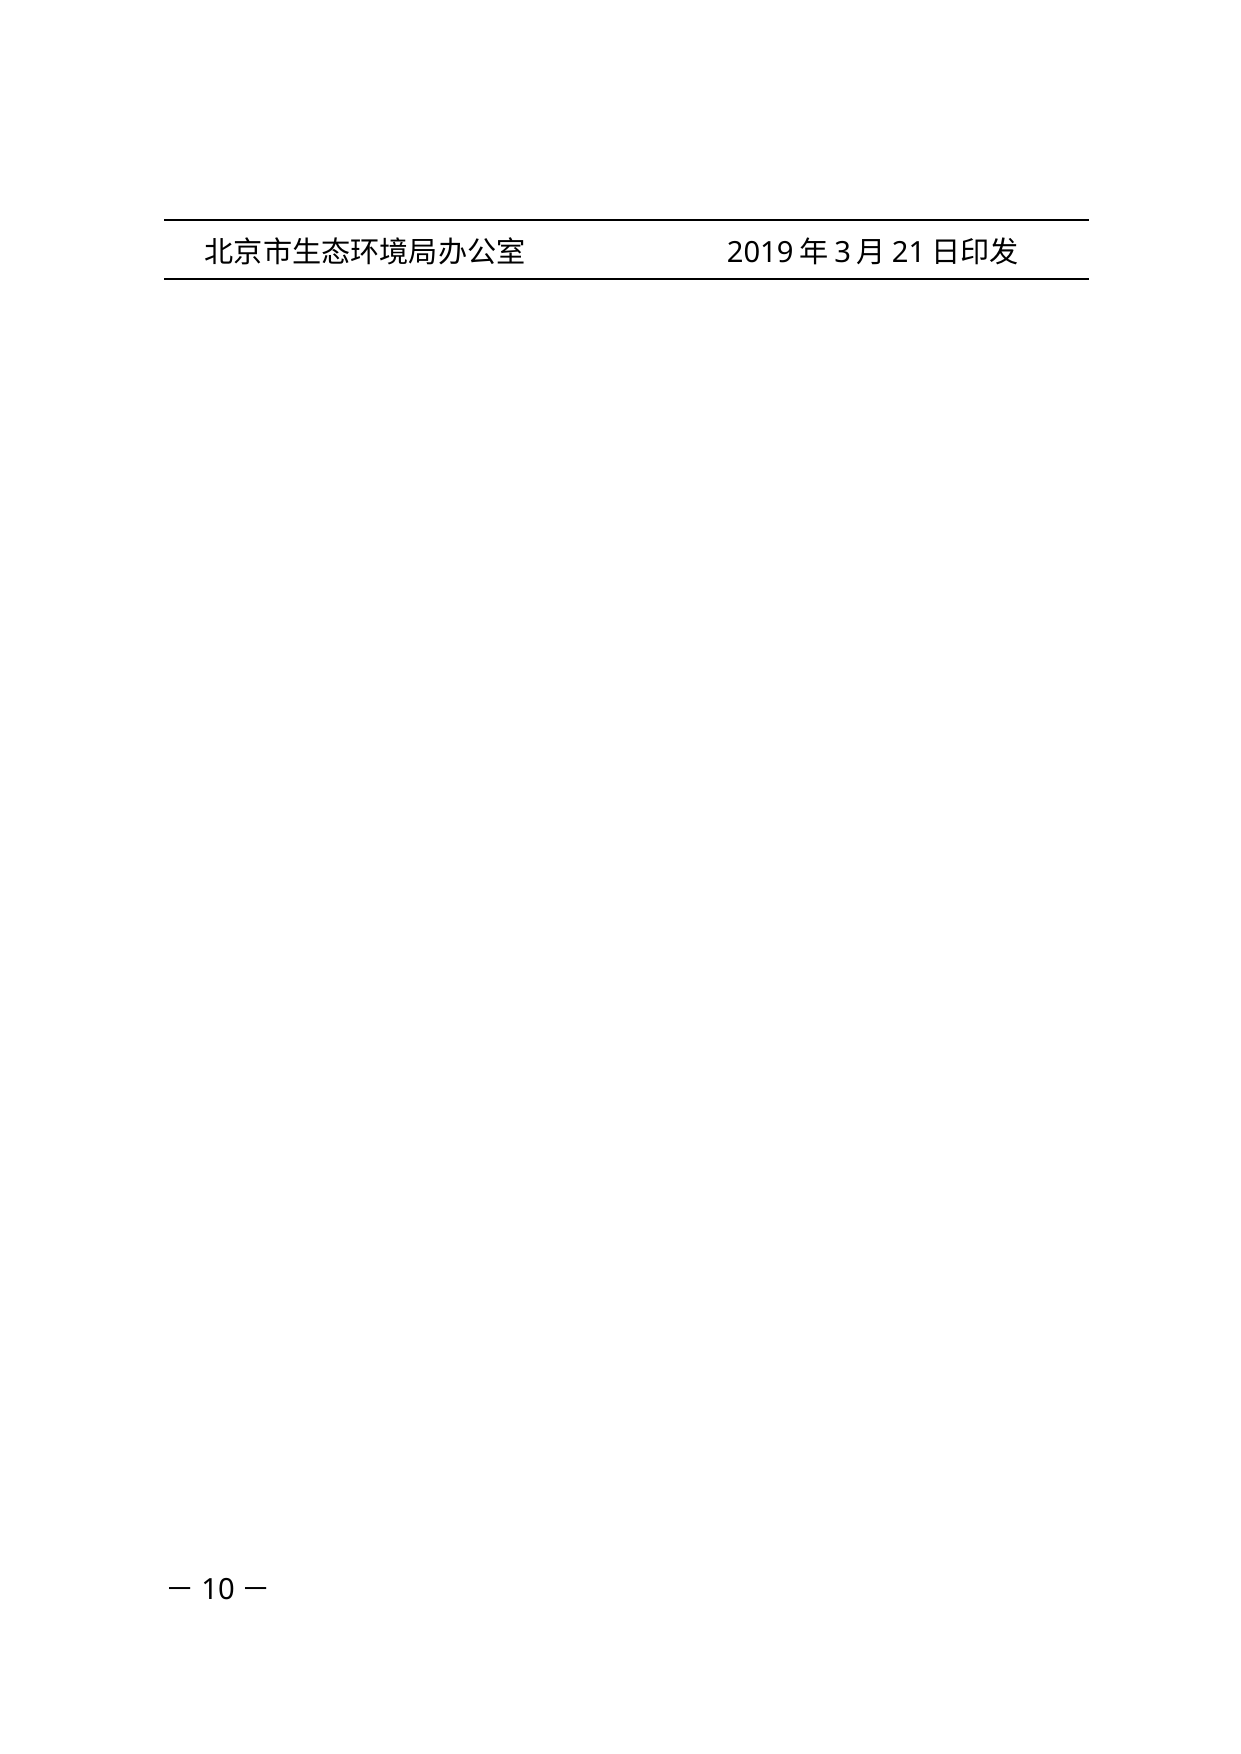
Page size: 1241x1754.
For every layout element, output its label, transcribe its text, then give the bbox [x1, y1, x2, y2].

table_header 北京市生态环境局办公室 2019年3月21日印发 [164, 221, 1089, 278]
